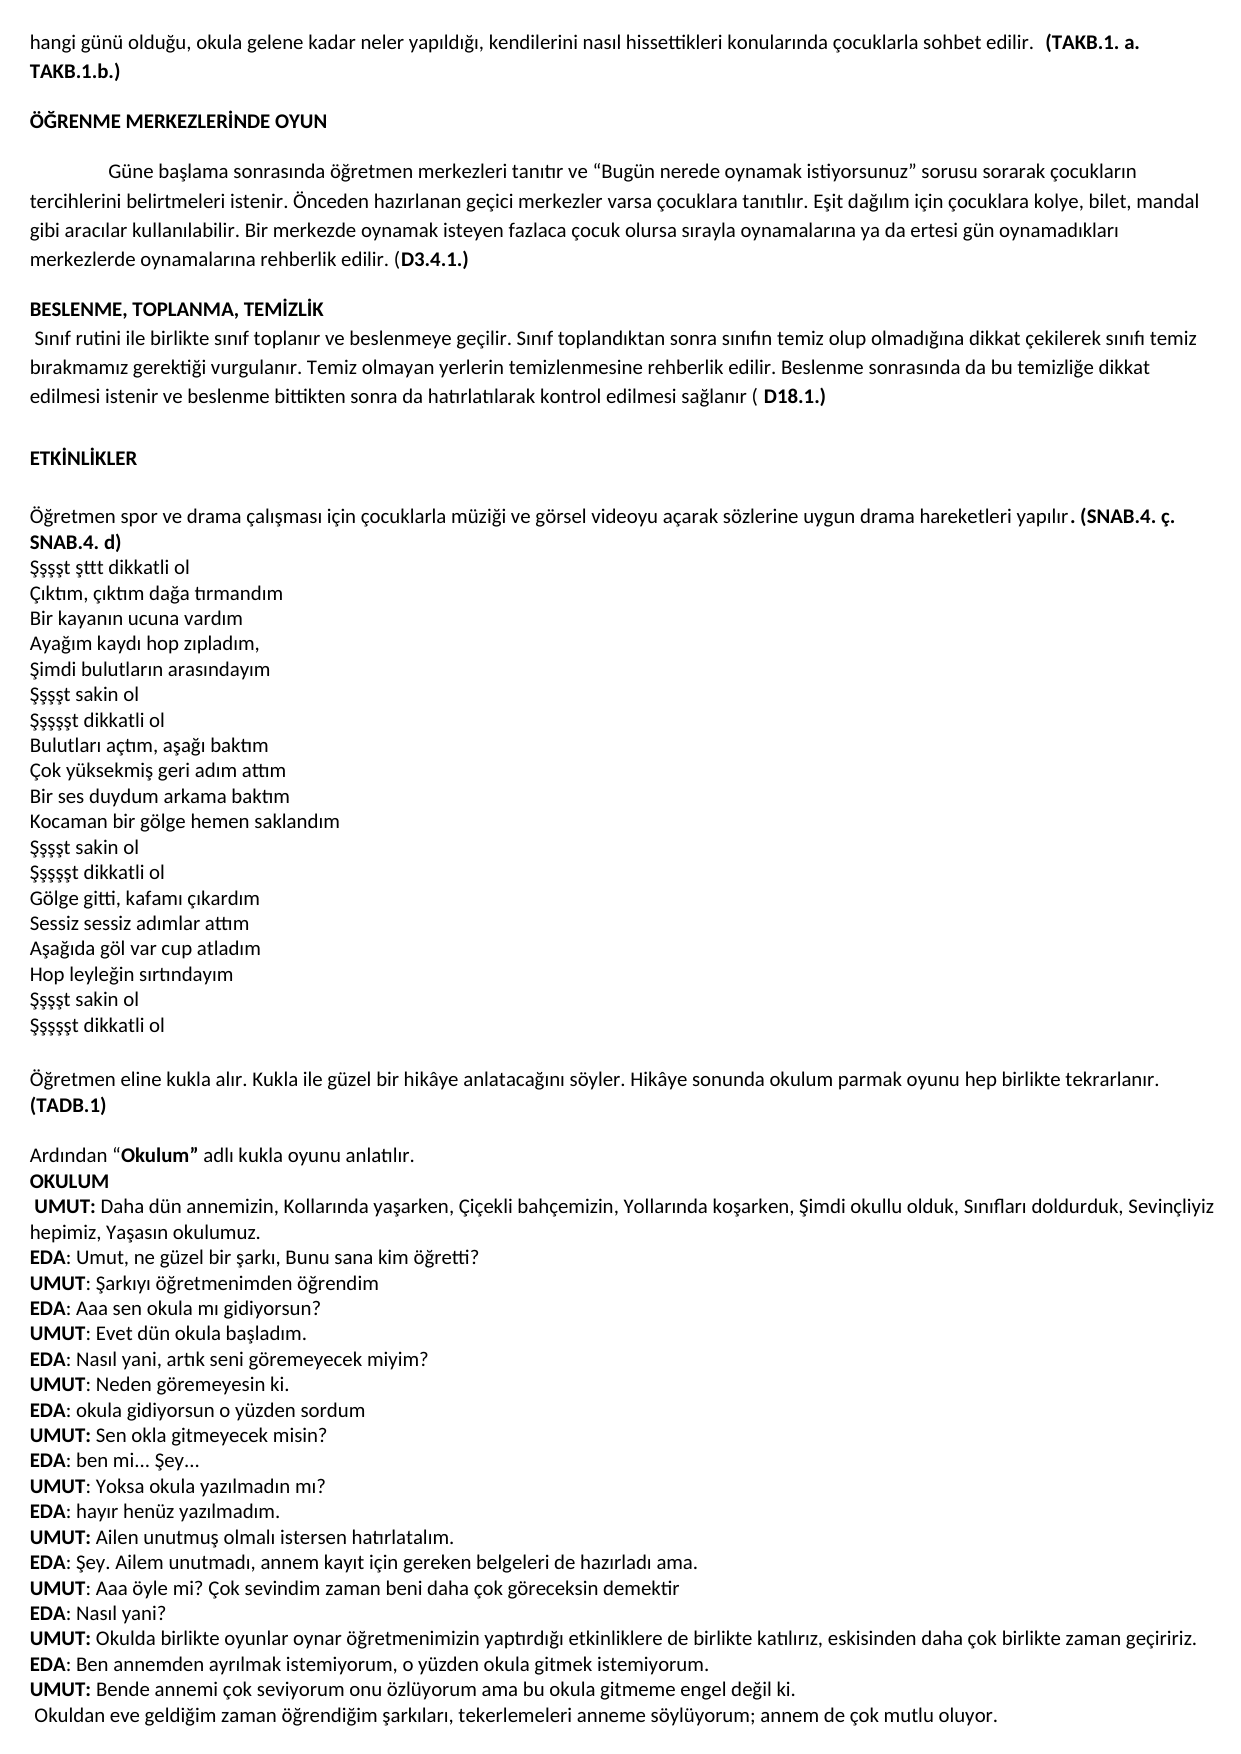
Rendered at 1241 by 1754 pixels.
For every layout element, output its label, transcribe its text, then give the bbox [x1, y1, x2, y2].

text UMUT: Yoksa okula yazılmadın mı? [29, 1473, 1217, 1498]
text UMUT: Sen okla gitmeyecek misin? [29, 1422, 1217, 1448]
text Bulutları açtım, aşağı baktım [29, 732, 1217, 758]
text Şşşşt sakin ol [29, 986, 1217, 1012]
text Öğretmen eline kukla alır. Kukla ile güzel bir hikâye anlatacağını söyler. Hikâye sonunda okulum parmak oyunu hep birlikte tekrarlanır. (TADB.1) [29, 1066, 1217, 1117]
text Şşşşt şttt dikkatli ol [29, 554, 1217, 580]
text UMUT: Bende annemi çok seviyorum onu özlüyorum ama bu okula gitmeme engel değil ki. [29, 1676, 1217, 1702]
text Okuldan eve geldiğim zaman öğrendiğim şarkıları, tekerlemeleri anneme söylüyorum; annem de çok mutlu oluyor. [29, 1702, 1217, 1727]
text EDA: Umut, ne güzel bir şarkı, Bunu sana kim öğretti? [29, 1244, 1217, 1270]
text UMUT: Aaa öyle mi? Çok sevindim zaman beni daha çok göreceksin demektir [29, 1575, 1217, 1600]
text Çok yüksekmiş geri adım attım [29, 758, 1217, 783]
text BESLENME, TOPLANMA, TEMİZLİK [29, 296, 1217, 322]
text Şşşşşt dikkatli ol [29, 707, 1217, 732]
text EDA: Nasıl yani? [29, 1600, 1217, 1626]
text OKULUM UMUT: Daha dün annemizin, Kollarında yaşarken, Çiçekli bahçemizin, Yollarında koşarken, Şimdi okullu olduk, Sınıfları doldurduk, Sevinçliyiz hepimiz, Yaşasın okulumuz. [29, 1168, 1217, 1244]
text Bir kayanın ucuna vardım [29, 605, 1217, 631]
text Şşşşt sakin ol [29, 834, 1217, 859]
text UMUT: Neden göremeyesin ki. [29, 1371, 1217, 1397]
text EDA: okula gidiyorsun o yüzden sordum [29, 1397, 1217, 1422]
text Sessiz sessiz adımlar attım [29, 910, 1217, 936]
text EDA: Şey. Ailem unutmadı, annem kayıt için gereken belgeleri de hazırladı ama. [29, 1549, 1217, 1575]
text EDA: ben mi... Şey... [29, 1448, 1217, 1473]
text ETKİNLİKLER [29, 445, 1217, 471]
text Şşşşşt dikkatli ol [29, 1012, 1217, 1037]
text Bir ses duydum arkama baktım [29, 783, 1217, 808]
text UMUT: Ailen unutmuş olmalı istersen hatırlatalım. [29, 1524, 1217, 1549]
text Gölge gitti, kafamı çıkardım [29, 885, 1217, 910]
text Şimdi bulutların arasındayım [29, 656, 1217, 681]
text Aşağıda göl var cup atladım [29, 936, 1217, 961]
text Sınıf rutini ile birlikte sınıf toplanır ve beslenmeye geçilir. Sınıf toplandıktan sonra sınıfın temiz olup olmadığına dikkat çekilerek sınıfı temiz bırakmamız gerektiği vurgulanır. Temiz olmayan yerlerin temizlenmesine rehberlik edilir. Beslenme sonrasında da bu temizliğe dikkat edilmesi istenir ve beslenme bittikten sonra da hatırlatılarak kontrol edilmesi sağlanır ( D18.1.) [29, 325, 1217, 409]
text Kocaman bir gölge hemen saklandım [29, 808, 1217, 834]
text Hop leyleğin sırtındayım [29, 961, 1217, 986]
text Güne başlama sonrasında öğretmen merkezleri tanıtır ve “Bugün nerede oynamak istiyorsunuz” sorusu sorarak çocukların tercihlerini belirtmeleri istenir. Önceden hazırlanan geçici merkezler varsa çocuklara tanıtılır. Eşit dağılım için çocuklara kolye, bilet, mandal gibi aracılar kullanılabilir. Bir merkezde oynamak isteyen fazlaca çocuk olursa sırayla oynamalarına ya da ertesi gün oynamadıkları merkezlerde oynamalarına rehberlik edilir. (D3.4.1.) [29, 159, 1217, 272]
text UMUT: Evet dün okula başladım. [29, 1321, 1217, 1346]
text EDA: Ben annemden ayrılmak istemiyorum, o yüzden okula gitmek istemiyorum. [29, 1651, 1217, 1676]
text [29, 29, 1217, 84]
text Öğretmen spor ve drama çalışması için çocuklarla müziği ve görsel videoyu açarak sözlerine uygun drama hareketleri yapılır. (SNAB.4. ç. SNAB.4. d) [29, 503, 1217, 554]
text EDA: Nasıl yani, artık seni göremeyecek miyim? [29, 1346, 1217, 1371]
text UMUT: Okulda birlikte oyunlar oynar öğretmenimizin yaptırdığı etkinliklere de birlikte katılırız, eskisinden daha çok birlikte zaman geçiririz. [29, 1626, 1217, 1651]
text Ardından “Okulum” adlı kukla oyunu anlatılır. [29, 1143, 1217, 1168]
text UMUT: Şarkıyı öğretmenimden öğrendim [29, 1270, 1217, 1295]
text Şşşşşt dikkatli ol [29, 859, 1217, 885]
text Şşşşt sakin ol [29, 681, 1217, 707]
text ÖĞRENME MERKEZLERİNDE OYUN [29, 109, 1217, 134]
text Ayağım kaydı hop zıpladım, [29, 631, 1217, 656]
text Çıktım, çıktım dağa tırmandım [29, 580, 1217, 605]
text EDA: Aaa sen okula mı gidiyorsun? [29, 1295, 1217, 1321]
text EDA: hayır henüz yazılmadım. [29, 1498, 1217, 1524]
